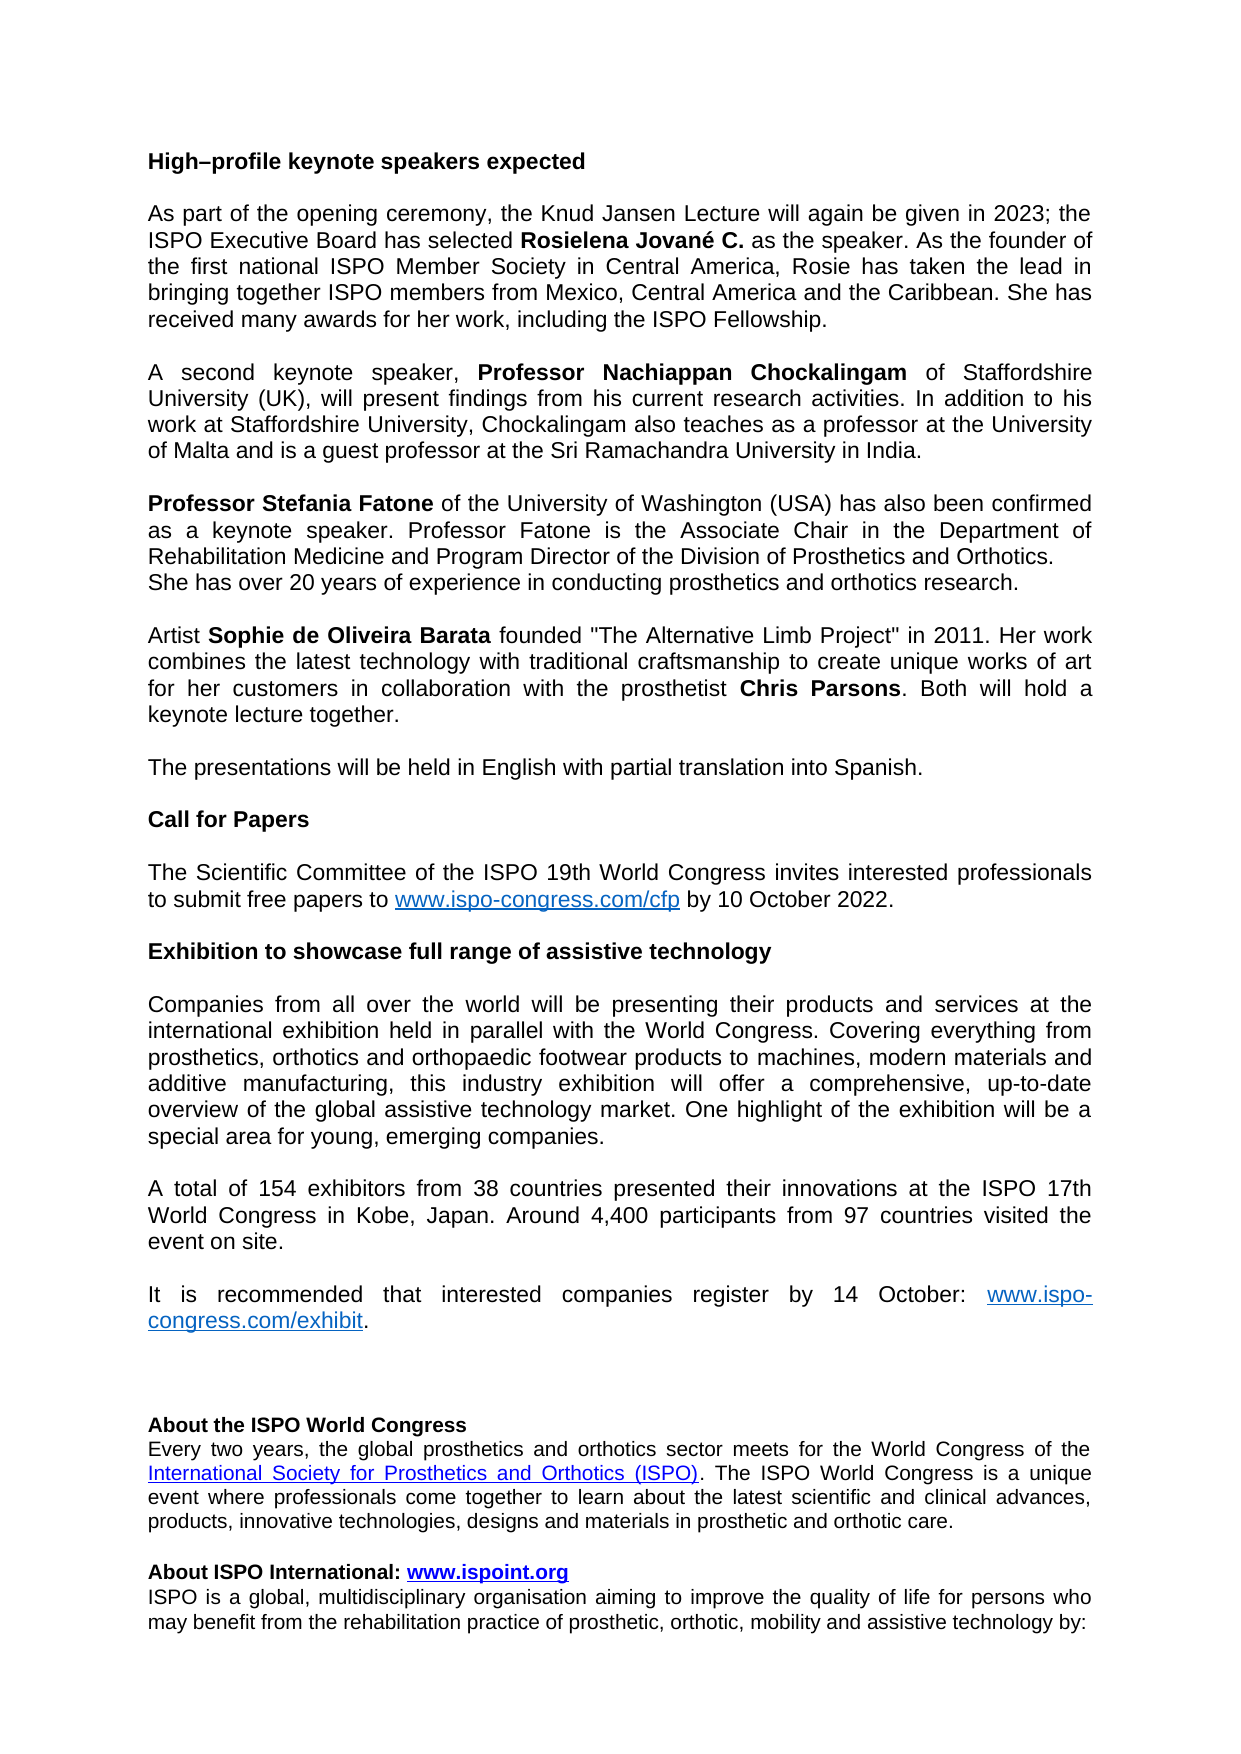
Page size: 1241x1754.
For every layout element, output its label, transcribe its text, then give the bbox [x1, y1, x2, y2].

text Every two years, the global prosthetics and orthotics sector meets for the World Congress of the International Society for Prosthetics and Orthotics (ISPO). The ISPO World Congress is a unique event where professionals come together to learn about the latest scientific and clinical advances, products, innovative technologies, designs and materials in prosthetic and orthotic care. [148, 1437, 1093, 1532]
text Artist Sophie de Oliveira Barata founded "The Alternative Limb Project" in 2011. Her work combines the latest technology with traditional craftsmanship to create unique works of art for her customers in collaboration with the prosthetist Chris Parsons. Both will hold a keynote lecture together. [148, 622, 1093, 727]
text The presentations will be held in English with partial translation into Spanish. [148, 754, 1093, 780]
text About ISPO International: www.ispoint.org [148, 1559, 1093, 1584]
text Professor Stefania Fatone of the University of Washington (USA) has also been confirmed as a keynote speaker. Professor Fatone is the Associate Chair in the Department of Rehabilitation Medicine and Program Director of the Division of Prosthetics and Orthotics. [148, 490, 1093, 569]
text The Scientific Committee of the ISPO 19th World Congress invites interested professionals to submit free papers to www.ispo-congress.com/cfp by 10 October 2022. [148, 859, 1093, 912]
text About the ISPO World Congress [148, 1413, 1093, 1437]
text A second keynote speaker, Professor Nachiappan Chockalingam of Staffordshire University (UK), will present findings from his current research activities. In addition to his work at Staffordshire University, Chockalingam also teaches as a professor at the University of Malta and is a guest professor at the Sri Ramachandra University in India. [148, 358, 1093, 464]
text As part of the opening ceremony, the Knud Jansen Lecture will again be given in 2023; the ISPO Executive Board has selected Rosielena Jované C. as the speaker. As the founder of the first national ISPO Member Society in Central America, Rosie has taken the lead in bringing together ISPO members from Mexico, Central America and the Caribbean. She has received many awards for her work, including the ISPO Fellowship. [148, 200, 1093, 332]
text High–profile keynote speakers expected [148, 148, 1093, 174]
text Companies from all over the world will be presenting their products and services at the international exhibition held in parallel with the World Congress. Covering everything from prosthetics, orthotics and orthopaedic footwear products to machines, modern materials and additive manufacturing, this industry exhibition will offer a comprehensive, up-to-date overview of the global assistive technology market. One highlight of the exhibition will be a special area for young, emerging companies. [148, 991, 1093, 1149]
text Call for Papers [148, 806, 1093, 833]
text ISPO is a global, multidisciplinary organisation aiming to improve the quality of life for persons who may benefit from the rehabilitation practice of prosthetic, orthotic, mobility and assistive technology by: [148, 1584, 1093, 1634]
text Exhibition to showcase full range of assistive technology [148, 938, 1093, 964]
text A total of 154 exhibitors from 38 countries presented their innovations at the ISPO 17th World Congress in Kobe, Japan. Around 4,400 participants from 97 countries visited the event on site. [148, 1175, 1093, 1254]
text She has over 20 years of experience in conducting prosthetics and orthotics research. [148, 569, 1093, 596]
text It is recommended that interested companies register by 14 October: www.ispo-congress.com/exhibit. [148, 1281, 1093, 1333]
